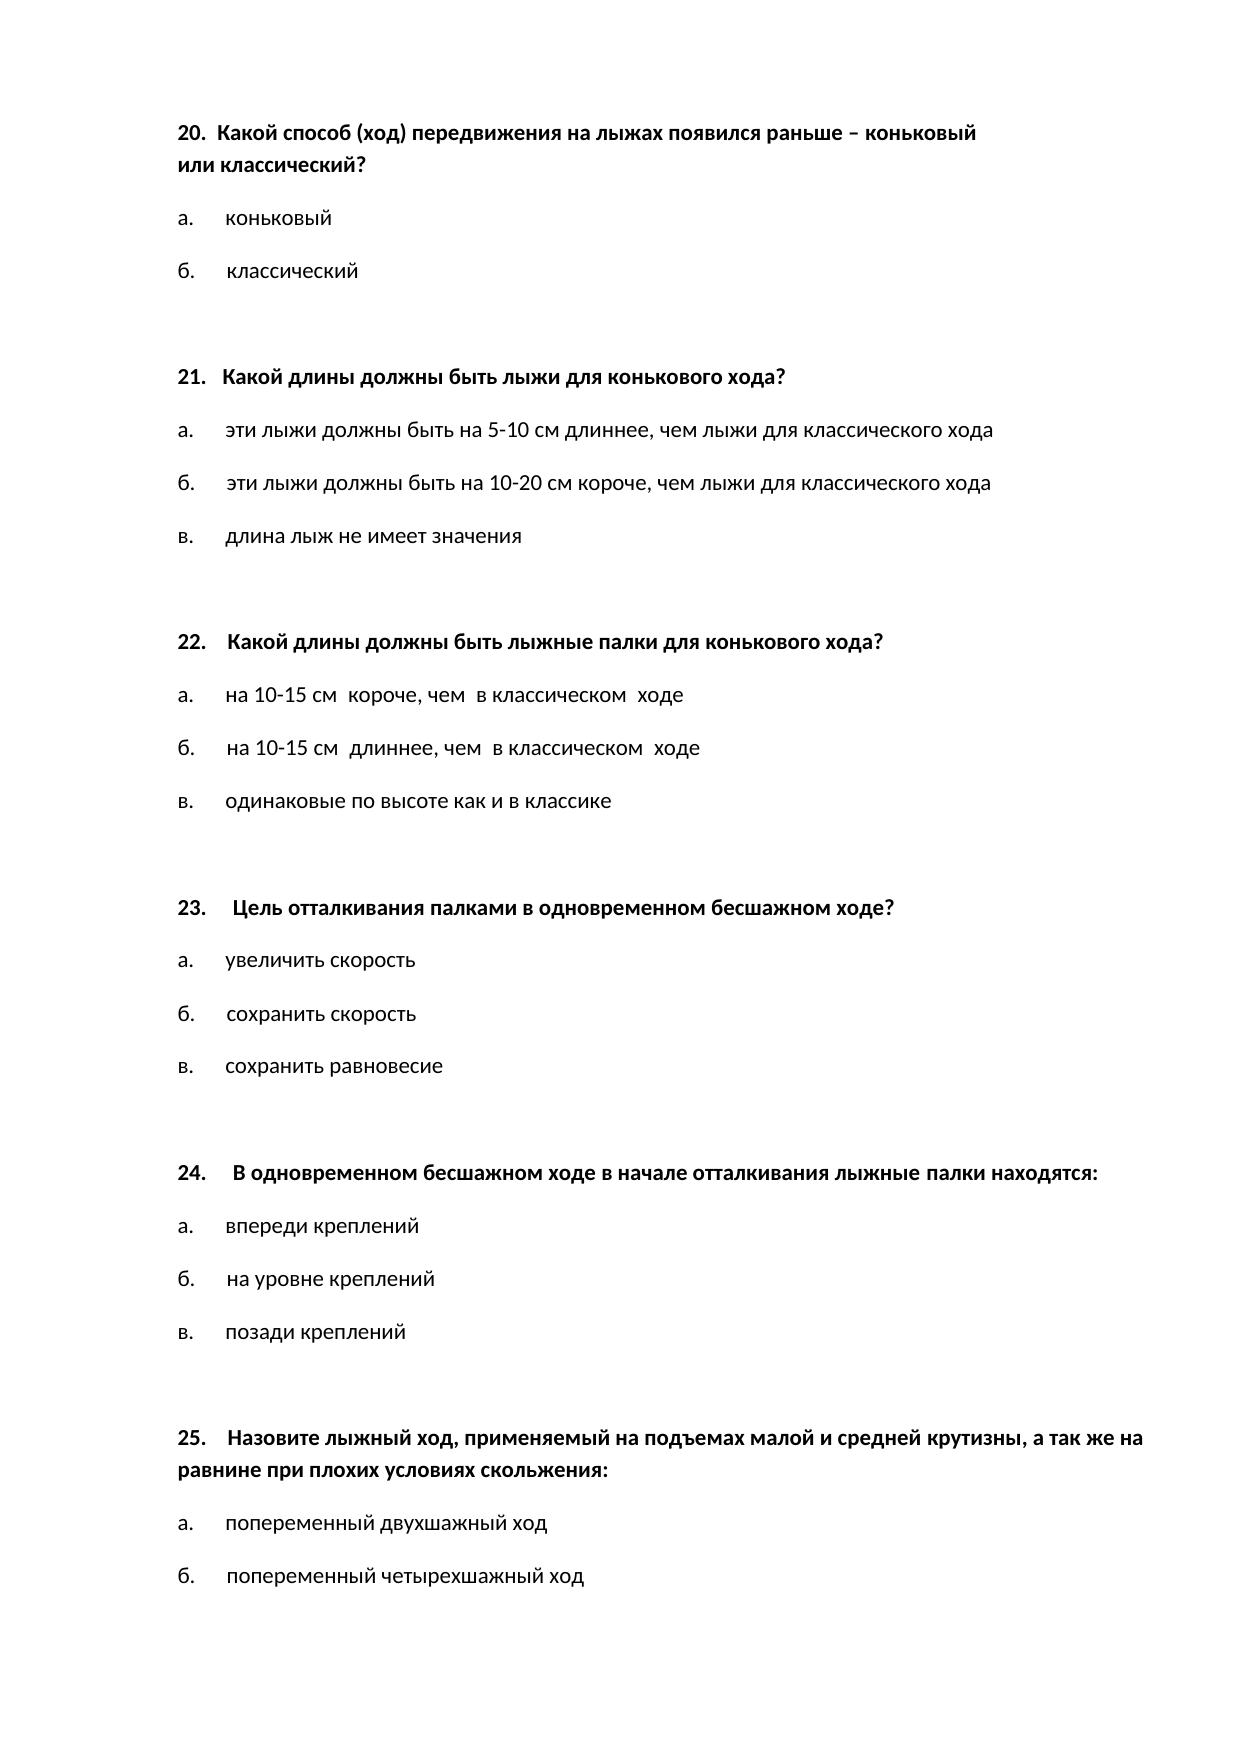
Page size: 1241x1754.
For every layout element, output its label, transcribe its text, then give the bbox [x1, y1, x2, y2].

text а. увеличить скорость [177, 946, 1152, 974]
text б. на уровне креплений [177, 1264, 1152, 1292]
text б. сохранить скорость [177, 999, 1152, 1027]
text б. классический [177, 256, 1152, 284]
text 23. Цель отталкивания палками в одновременном бесшажном ходе? [177, 893, 1152, 921]
text а. эти лыжи должны быть на 5-10 см длиннее, чем лыжи для классического хода [177, 415, 1152, 443]
text а. впереди креплений [177, 1211, 1152, 1239]
text б. эти лыжи должны быть на 10-20 см короче, чем лыжи для классического хода [177, 468, 1152, 496]
text а. попеременный двухшажный ход [177, 1508, 1152, 1536]
text 20. Какой способ (ход) передвижения на лыжах появился раньше – коньковый или классический? [177, 118, 1152, 178]
text а. коньковый [177, 203, 1152, 231]
text а. на 10-15 см короче, чем в классическом ходе [177, 681, 1152, 708]
text в. одинаковые по высоте как и в классике [177, 787, 1152, 814]
text б. попеременный четырехшажный ход [177, 1561, 1152, 1589]
text в. сохранить равновесие [177, 1052, 1152, 1080]
text б. на 10-15 см длиннее, чем в классическом ходе [177, 733, 1152, 762]
text 21. Какой длины должны быть лыжи для конькового хода? [177, 362, 1152, 390]
text в. позади креплений [177, 1317, 1152, 1345]
text 22. Какой длины должны быть лыжные палки для конькового хода? [177, 627, 1152, 656]
text 24. В одновременном бесшажном ходе в начале отталкивания лыжные палки находятся: [177, 1158, 1152, 1186]
text в. длина лыж не имеет значения [177, 521, 1152, 549]
text 25. Назовите лыжный ход, применяемый на подъемах малой и средней крутизны, а так же на равнине при плохих условиях скольжения: [177, 1423, 1152, 1483]
